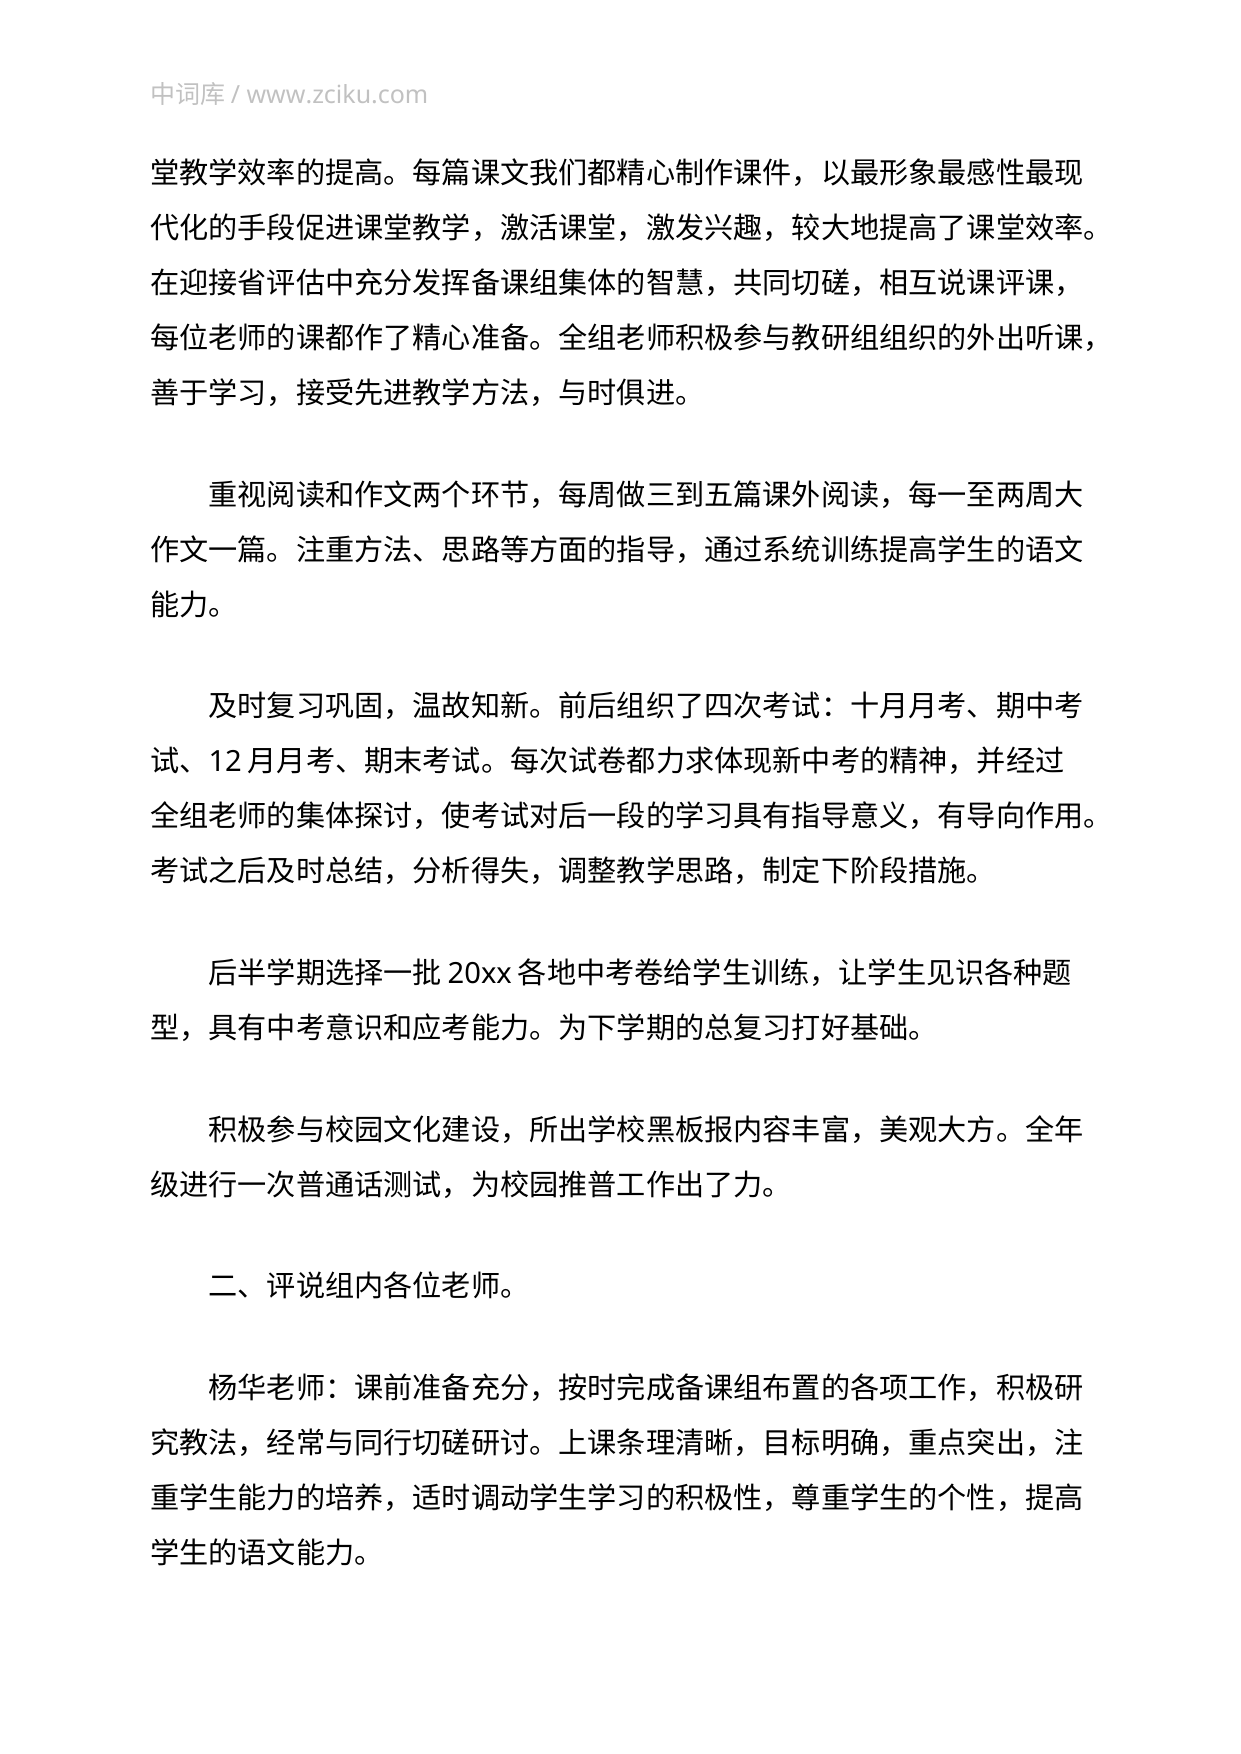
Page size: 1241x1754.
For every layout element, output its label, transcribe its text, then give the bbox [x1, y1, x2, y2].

text 及时复习巩固，温故知新。前后组织了四次考试：十月月考、期中考试、12月月考、期末考试。每次试卷都力求体现新中考的精神，并经过全组老师的集体探讨，使考试对后一段的学习具有指导意义，有导向作用。考试之后及时总结，分析得失，调整教学思路，制定下阶段措施。 [150, 683, 1090, 890]
text 二、评说组内各位老师。 [150, 1263, 1090, 1305]
text 后半学期选择一批20xx各地中考卷给学生训练，让学生见识各种题型，具有中考意识和应考能力。为下学期的总复习打好基础。 [150, 949, 1090, 1047]
text 杨华老师：课前准备充分，按时完成备课组布置的各项工作，积极研究教法，经常与同行切磋研讨。上课条理清晰，目标明确，重点突出，注重学生能力的培养，适时调动学生学习的积极性，尊重学生的个性，提高学生的语文能力。 [150, 1365, 1090, 1572]
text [150, 150, 1090, 412]
text 积极参与校园文化建设，所出学校黑板报内容丰富，美观大方。全年级进行一次普通话测试，为校园推普工作出了力。 [150, 1106, 1090, 1203]
text 重视阅读和作文两个环节，每周做三到五篇课外阅读，每一至两周大作文一篇。注重方法、思路等方面的指导，通过系统训练提高学生的语文能力。 [150, 471, 1090, 623]
